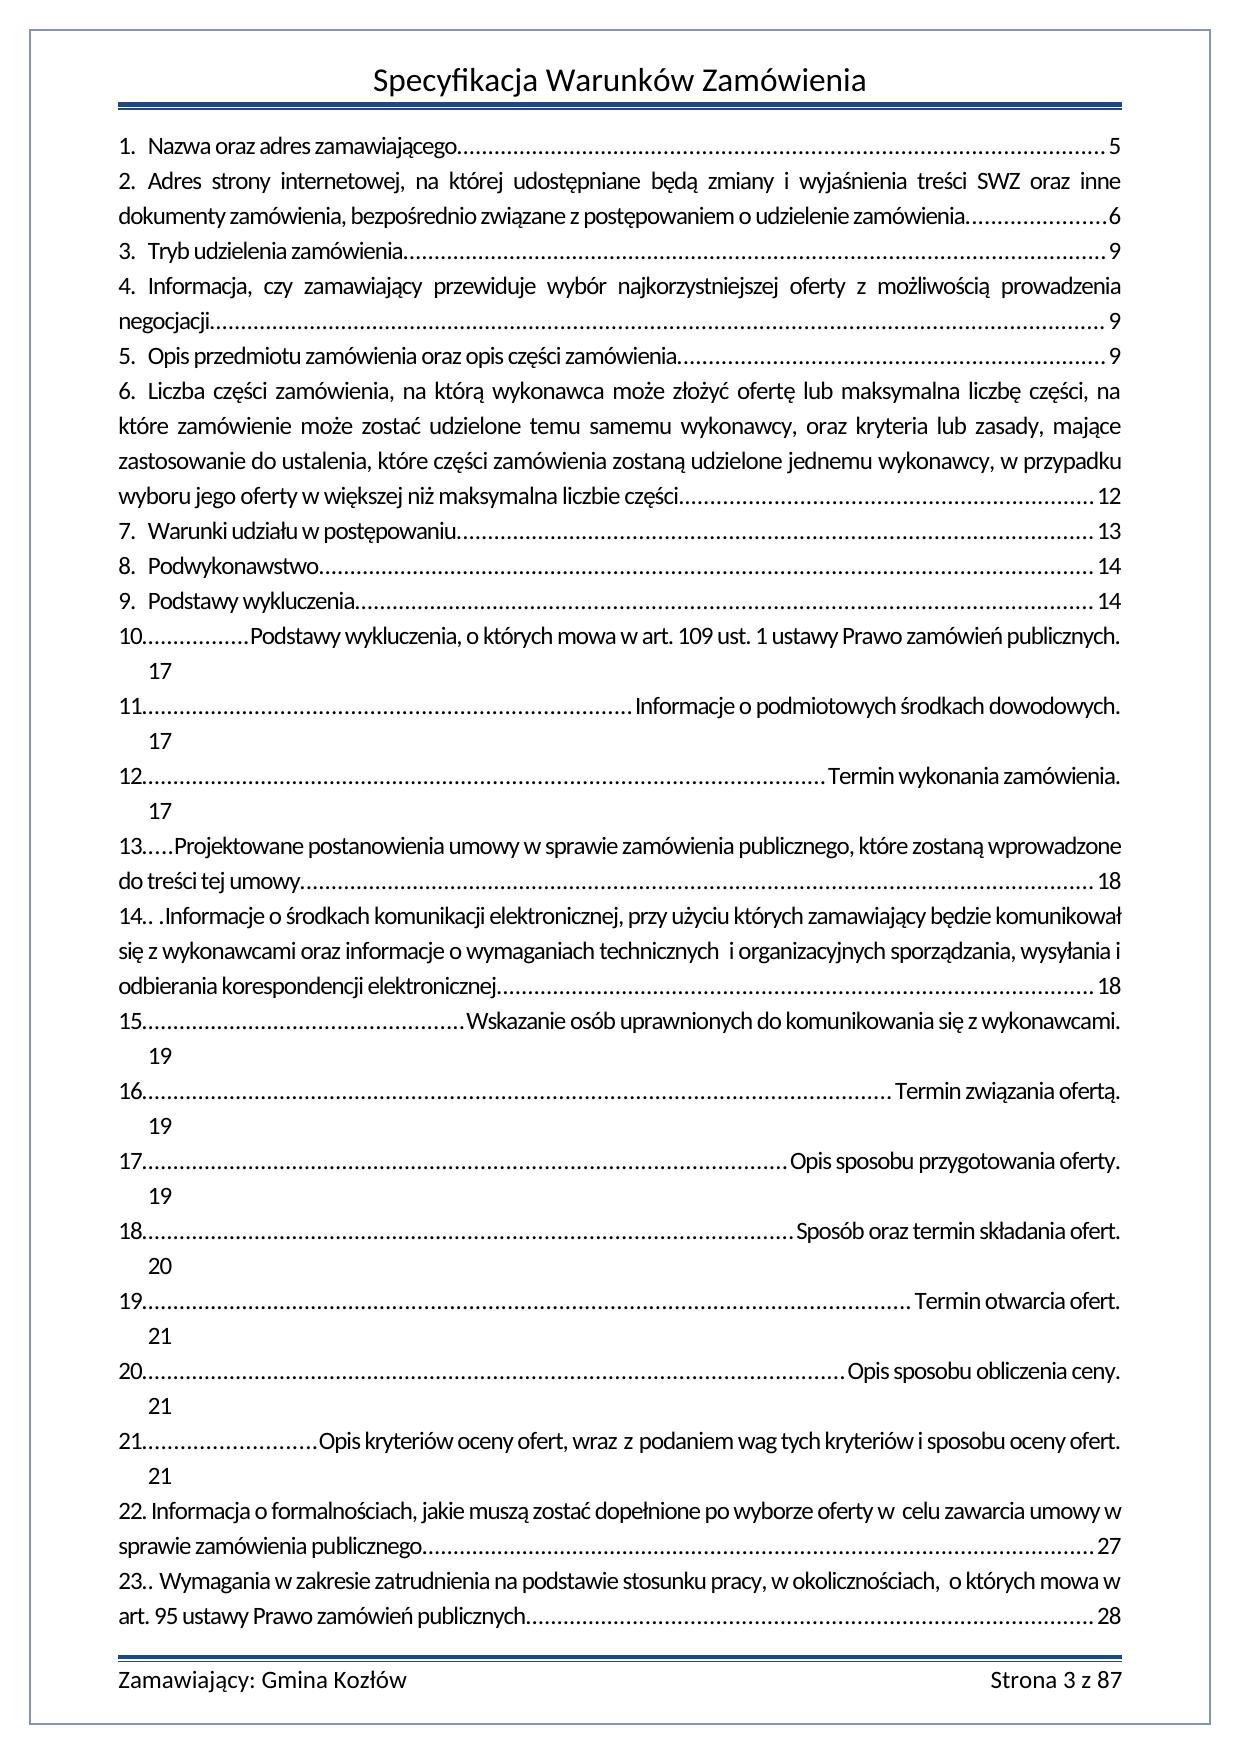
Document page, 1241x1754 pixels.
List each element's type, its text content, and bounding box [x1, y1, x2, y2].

text 2. Adres strony internetowej, na której udostępniane będą zmiany i wyjaśnienia treści SWZ oraz inne dokumenty zamówienia, bezpośrednio związane z postępowaniem o udzielenie zamówienia. 6 [118, 165, 1122, 230]
text 1. Nazwa oraz adres zamawiającego. 5 [118, 130, 1122, 160]
text 19. Termin otwarcia ofert. 21 [118, 1285, 1122, 1350]
text 23. Wymagania w zakresie zatrudnienia na podstawie stosunku pracy, w okolicznościach, o których mowa w art. 95 ustawy Prawo zamówień publicznych. 28 [118, 1565, 1122, 1630]
text 21. Opis kryteriów oceny ofert, wraz z podaniem wag tych kryteriów i sposobu oceny ofert. 21 [118, 1425, 1122, 1490]
text 7. Warunki udziału w postępowaniu. 13 [118, 515, 1122, 545]
text 4. Informacja, czy zamawiający przewiduje wybór najkorzystniejszej oferty z możliwością prowadzenia negocjacji. 9 [118, 270, 1122, 335]
text 9. Podstawy wykluczenia. 14 [118, 585, 1122, 615]
text 3. Tryb udzielenia zamówienia. 9 [118, 235, 1122, 265]
text 6. Liczba części zamówienia, na którą wykonawca może złożyć ofertę lub maksymalna liczbę części, na które zamówienie może zostać udzielone temu samemu wykonawcy, oraz kryteria lub zasady, mające zastosowanie do ustalenia, które części zamówienia zostaną udzielone jednemu wykonawcy, w przypadku wyboru jego oferty w większej niż maksymalna liczbie części. 12 [118, 375, 1122, 510]
text 11. Informacje o podmiotowych środkach dowodowych. 17 [118, 690, 1122, 755]
text 13. Projektowane postanowienia umowy w sprawie zamówienia publicznego, które zostaną wprowadzone do treści tej umowy. 18 [118, 830, 1122, 895]
text 12. Termin wykonania zamówienia. 17 [118, 760, 1122, 825]
text 14. Informacje o środkach komunikacji elektronicznej, przy użyciu których zamawiający będzie komunikował się z wykonawcami oraz informacje o wymaganiach technicznych i organizacyjnych sporządzania, wysyłania i odbierania korespondencji elektronicznej. 18 [118, 900, 1122, 1000]
text 10. Podstawy wykluczenia, o których mowa w art. 109 ust. 1 ustawy Prawo zamówień publicznych. 17 [118, 620, 1122, 685]
text 18. Sposób oraz termin składania ofert. 20 [118, 1215, 1122, 1280]
text 17. Opis sposobu przygotowania oferty. 19 [118, 1145, 1122, 1210]
text 16. Termin związania ofertą. 19 [118, 1075, 1122, 1140]
text 20. Opis sposobu obliczenia ceny. 21 [118, 1355, 1122, 1420]
text 5. Opis przedmiotu zamówienia oraz opis części zamówienia. 9 [118, 340, 1122, 370]
text 22. Informacja o formalnościach, jakie muszą zostać dopełnione po wyborze oferty w celu zawarcia umowy w sprawie zamówienia publicznego. 27 [118, 1495, 1122, 1560]
text 8. Podwykonawstwo. 14 [118, 550, 1122, 580]
text 15. Wskazanie osób uprawnionych do komunikowania się z wykonawcami. 19 [118, 1005, 1122, 1070]
